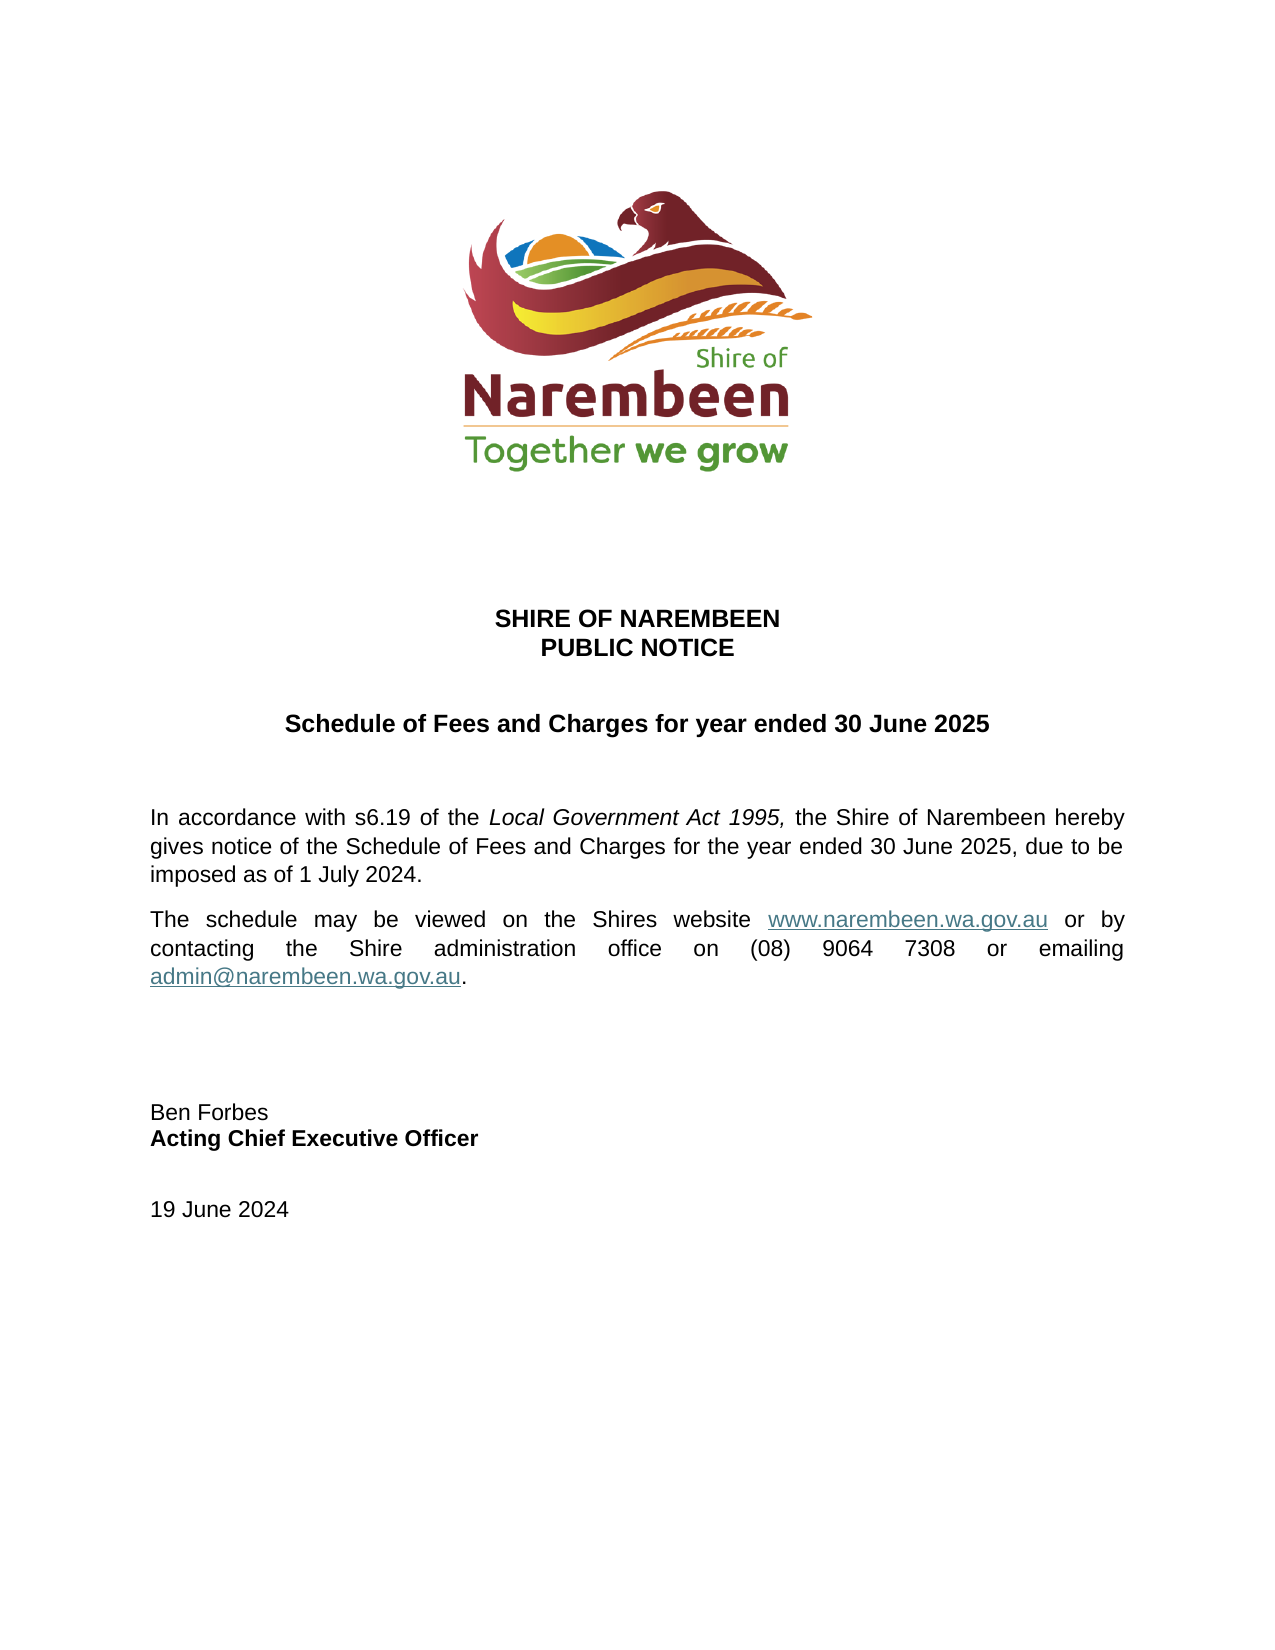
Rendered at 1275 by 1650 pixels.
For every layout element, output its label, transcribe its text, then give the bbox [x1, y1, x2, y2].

text SHIRE OF NAREMBEEN [150, 604, 1125, 632]
text Acting Chief Executive Officer [150, 1125, 1125, 1151]
text The schedule may be viewed on the Shires website www.narembeen.wa.gov.au or by contacting the Shire administration office on (08) 9064 7308 or emailing admin@narembeen.wa.gov.au. [150, 906, 1125, 989]
text 19 June 2024 [150, 1196, 1125, 1223]
text Ben Forbes [150, 1098, 1125, 1125]
text Schedule of Fees and Charges for year ended 30 June 2025 [150, 709, 1125, 738]
picture [421, 150, 854, 513]
text PUBLIC NOTICE [150, 632, 1125, 661]
text In accordance with s6.19 of the Local Government Act 1995, the Shire of Narembeen hereby gives notice of the Schedule of Fees and Charges for the year ended 30 June 2025, due to be imposed as of 1 July 2024. [150, 804, 1125, 888]
